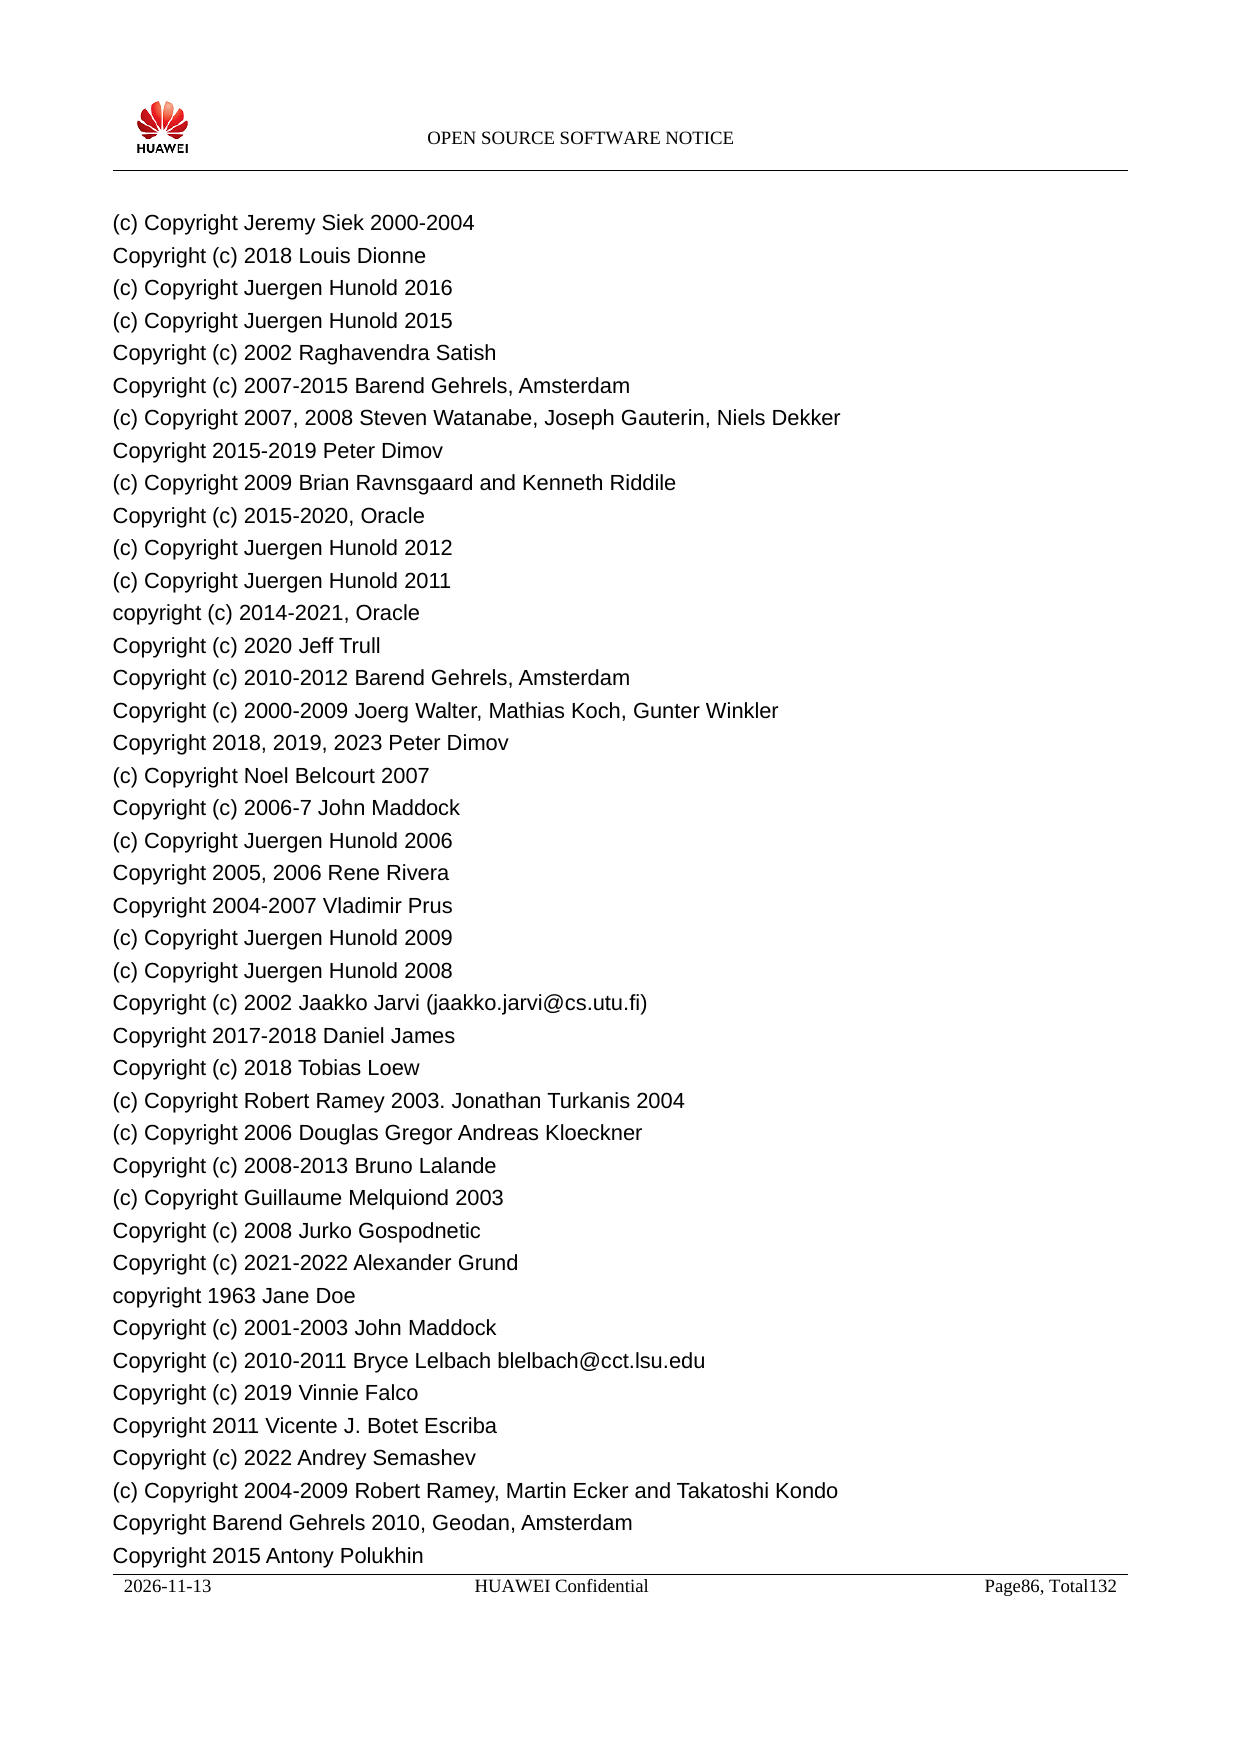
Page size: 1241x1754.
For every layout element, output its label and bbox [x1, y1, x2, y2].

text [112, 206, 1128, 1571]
picture [125, 88, 200, 164]
